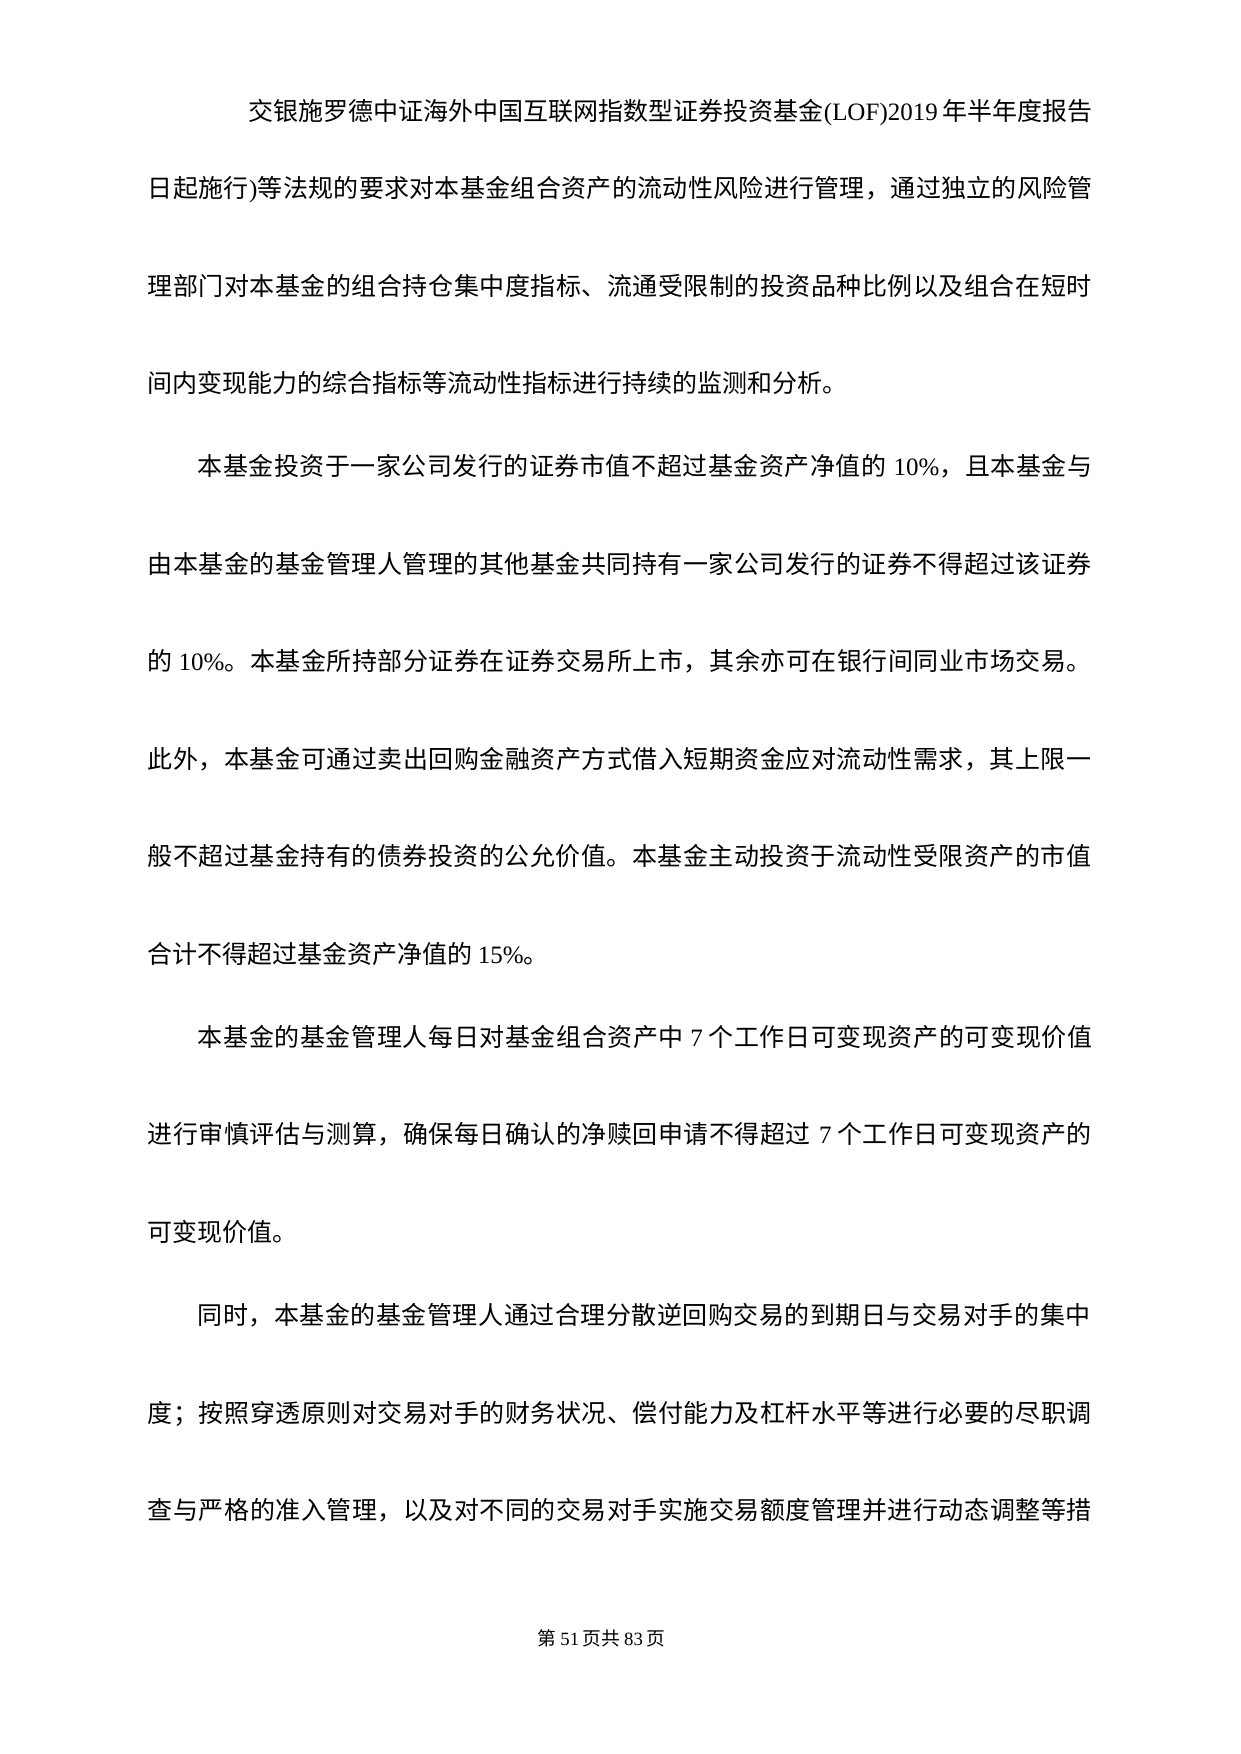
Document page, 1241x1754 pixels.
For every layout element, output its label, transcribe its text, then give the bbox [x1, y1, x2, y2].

text 本基金的基金管理人每日对基金组合资产中7个工作日可变现资产的可变现价值进行审慎评估与测算，确保每日确认的净赎回申请不得超过7个工作日可变现资产的可变现价值。 [148, 1003, 1092, 1263]
text 本基金投资于一家公司发行的证券市值不超过基金资产净值的10%，且本基金与由本基金的基金管理人管理的其他基金共同持有一家公司发行的证券不得超过该证券的10%。本基金所持部分证券在证券交易所上市，其余亦可在银行间同业市场交易。此外，本基金可通过卖出回购金融资产方式借入短期资金应对流动性需求，其上限一般不超过基金持有的债券投资的公允价值。本基金主动投资于流动性受限资产的市值合计不得超过基金资产净值的15%。 [148, 432, 1092, 985]
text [148, 1281, 1092, 1541]
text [148, 154, 1092, 414]
